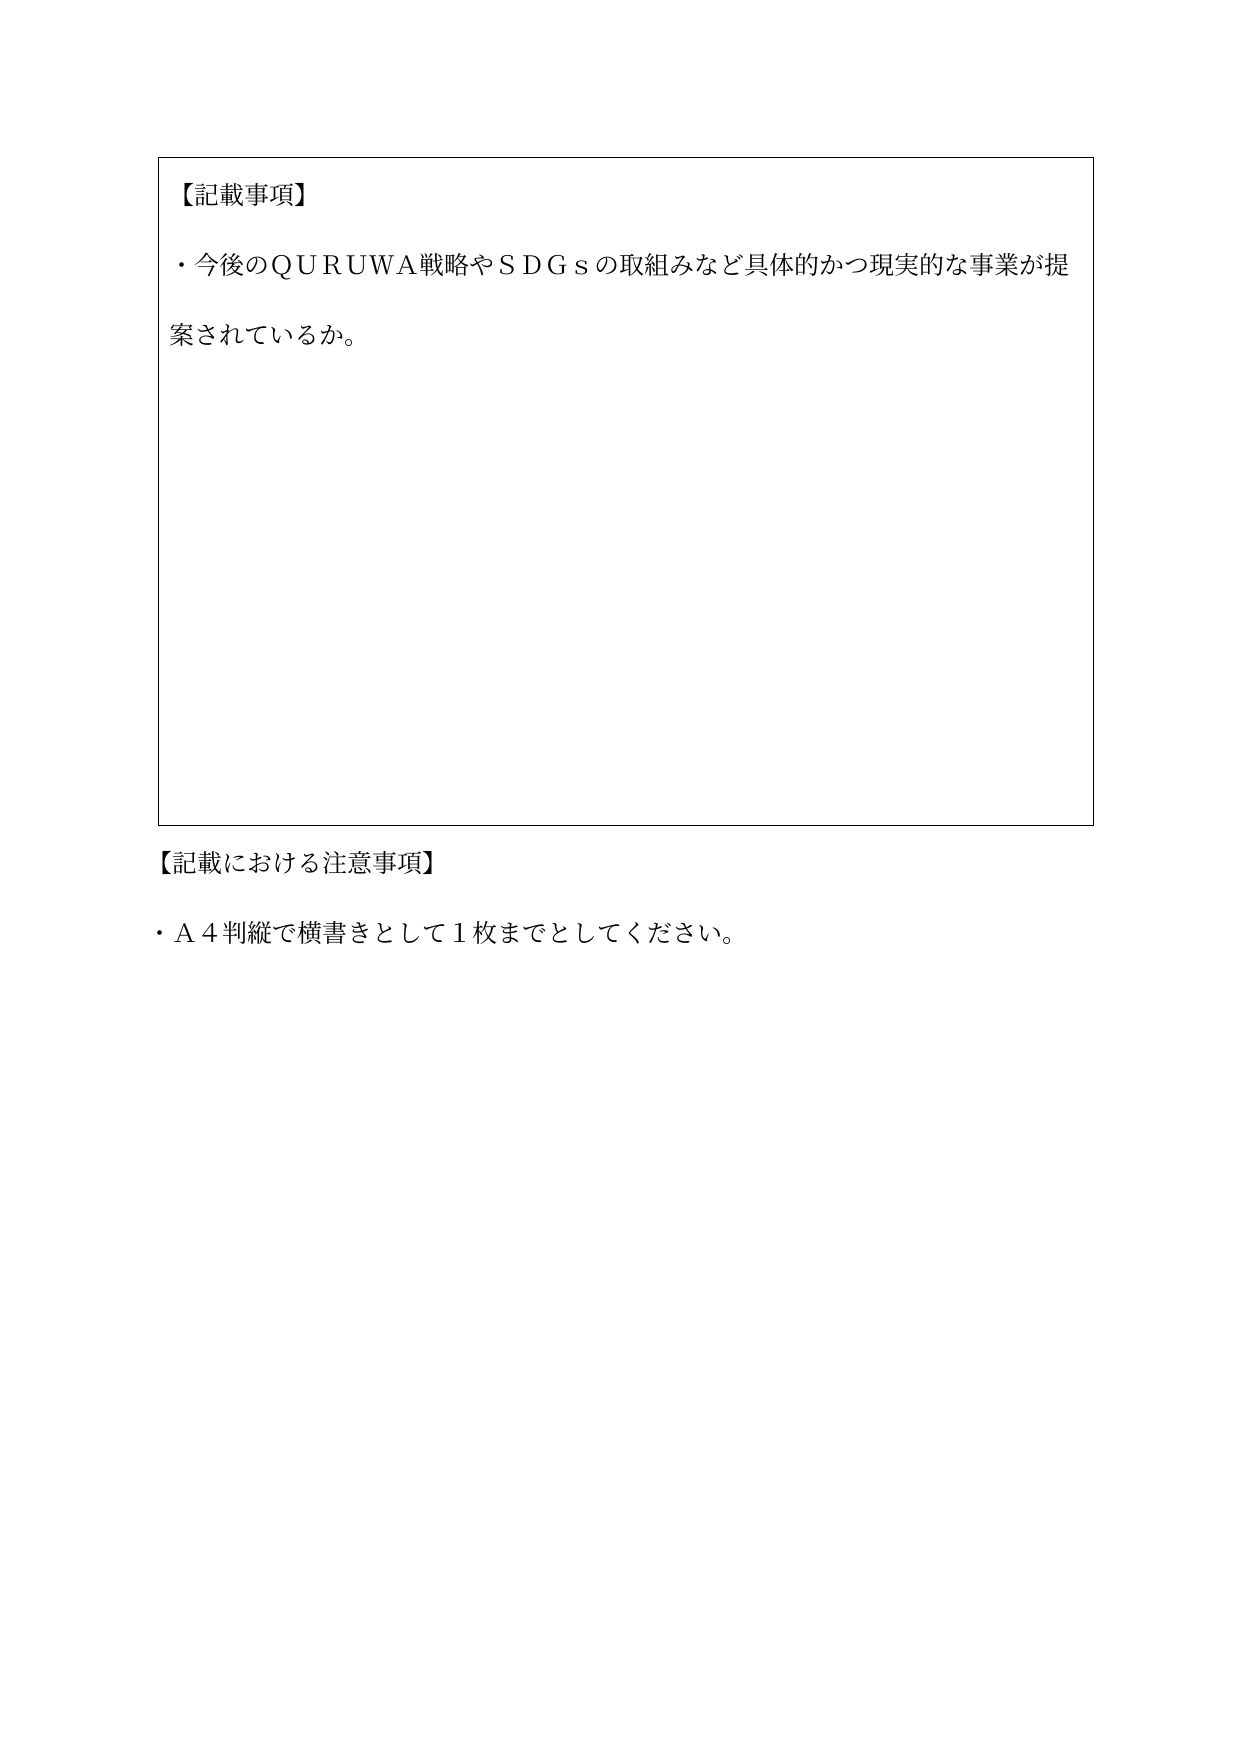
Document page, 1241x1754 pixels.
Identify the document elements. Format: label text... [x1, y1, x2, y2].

text 【記載における注意事項】 [148, 826, 1092, 897]
text ・Ａ４判縦で横書きとして１枚までとしてください。 [148, 897, 1092, 967]
table_header 【記載事項】 ・今後のＱＵＲＵＷＡ戦略やＳＤＧｓの取組みなど具体的かつ現実的な事業が提案されているか。 [159, 158, 1093, 825]
